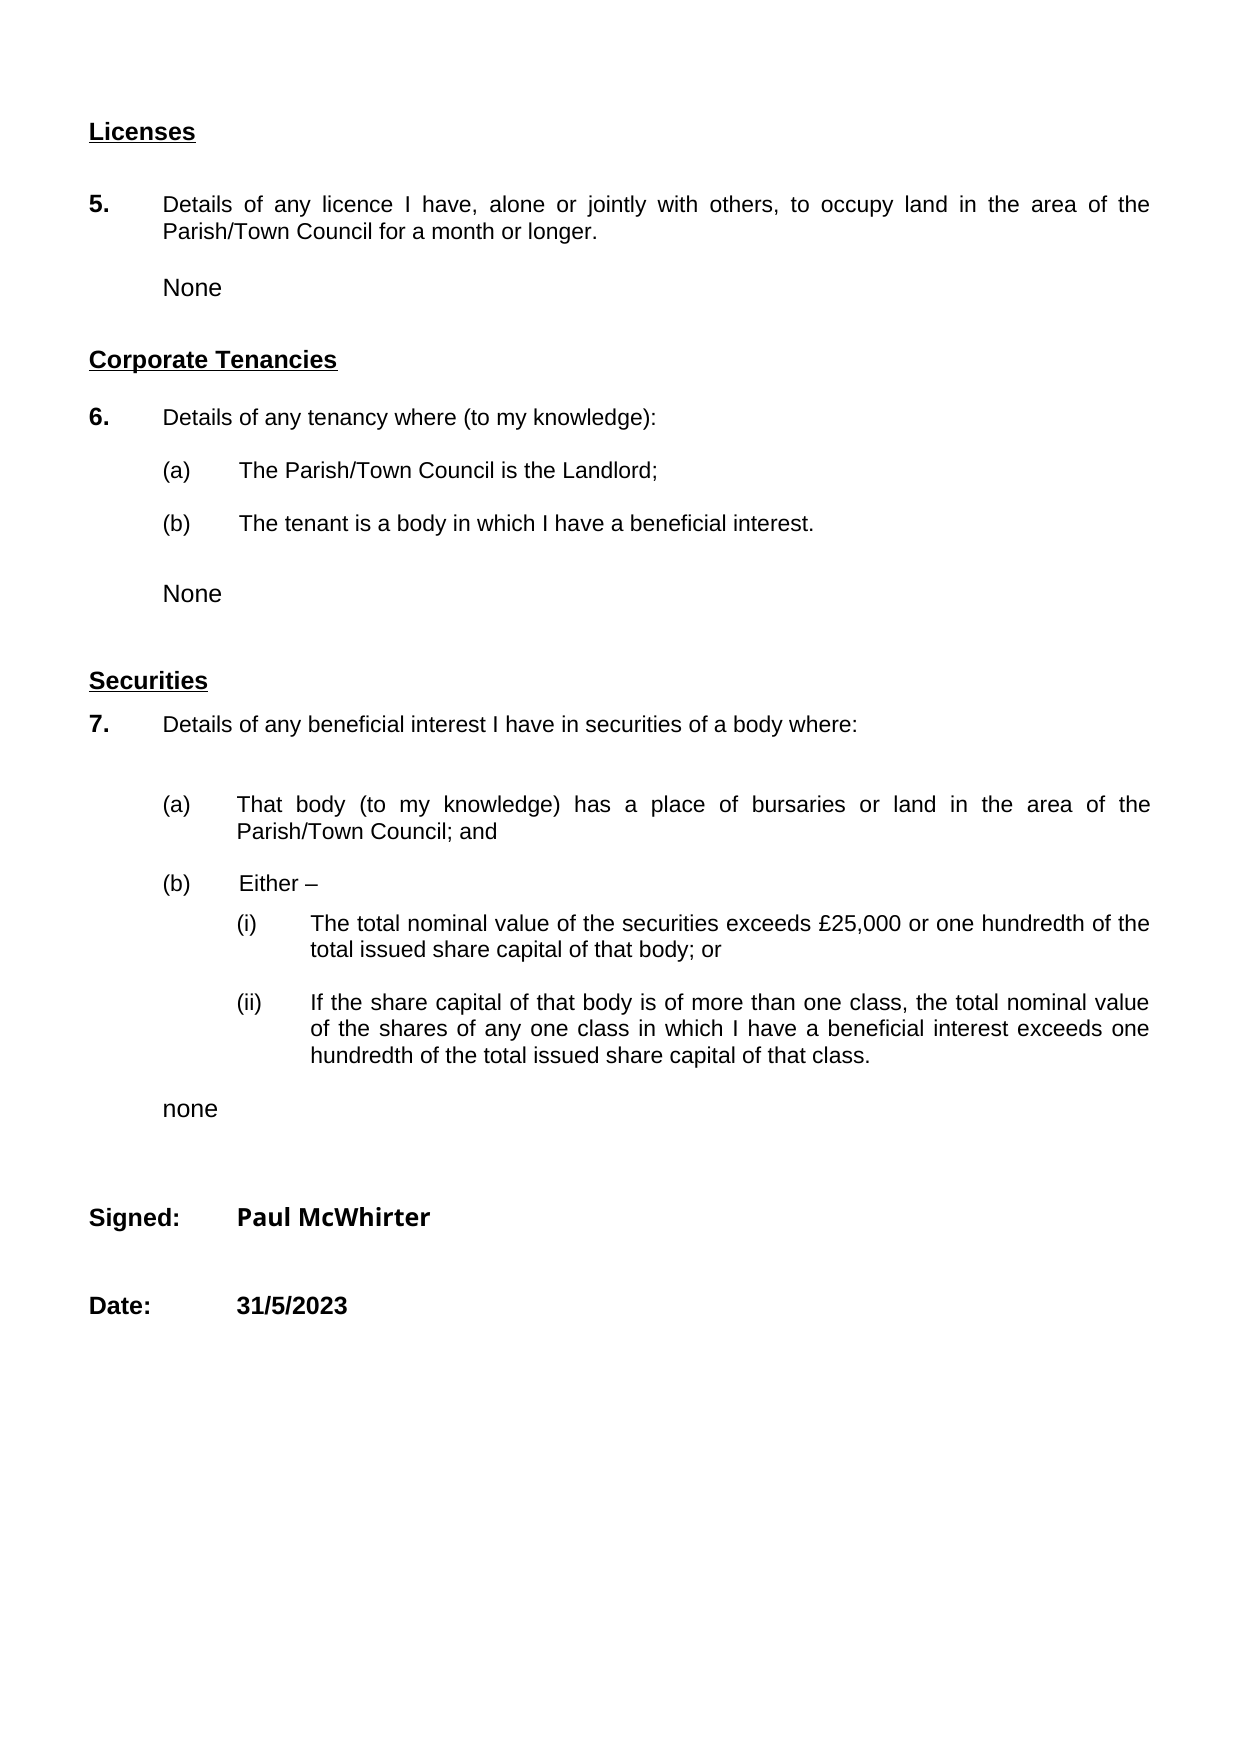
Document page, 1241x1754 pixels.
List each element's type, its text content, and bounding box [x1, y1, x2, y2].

text Licenses [89, 117, 1152, 146]
text 7. Details of any beneficial interest I have in securities of a body where: [89, 709, 1152, 737]
text Securities [89, 666, 1152, 694]
text 6. Details of any tenancy where (to my knowledge): [89, 402, 1152, 431]
text 5. Details of any licence I have, alone or jointly with others, to occupy land in the area of the Parish/Town Council for a month or longer. [89, 189, 1152, 244]
text (i) The total nominal value of the securities exceeds £25,000 or one hundredth of the total issued share capital of that body; or [89, 910, 1152, 963]
text (b) The tenant is a body in which I have a beneficial interest. [89, 510, 1152, 536]
text Signed: Paul McWhirter [89, 1199, 1152, 1233]
text (b) Either – [89, 870, 1152, 897]
text Corporate Tenancies [89, 344, 1152, 373]
text None [162, 273, 1152, 301]
text Date: 31/5/2023 [89, 1291, 1152, 1319]
text (a) The Parish/Town Council is the Landlord; [89, 457, 1152, 483]
text (a) That body (to my knowledge) has a place of bursaries or land in the area of the Parish/Town Council; and [162, 791, 1152, 844]
text None [162, 579, 1152, 608]
text none [162, 1094, 1152, 1123]
text (ii) If the share capital of that body is of more than one class, the total nominal value of the shares of any one class in which I have a beneficial interest exceeds one hundredth of the total issued share capital of that class. [89, 989, 1152, 1068]
